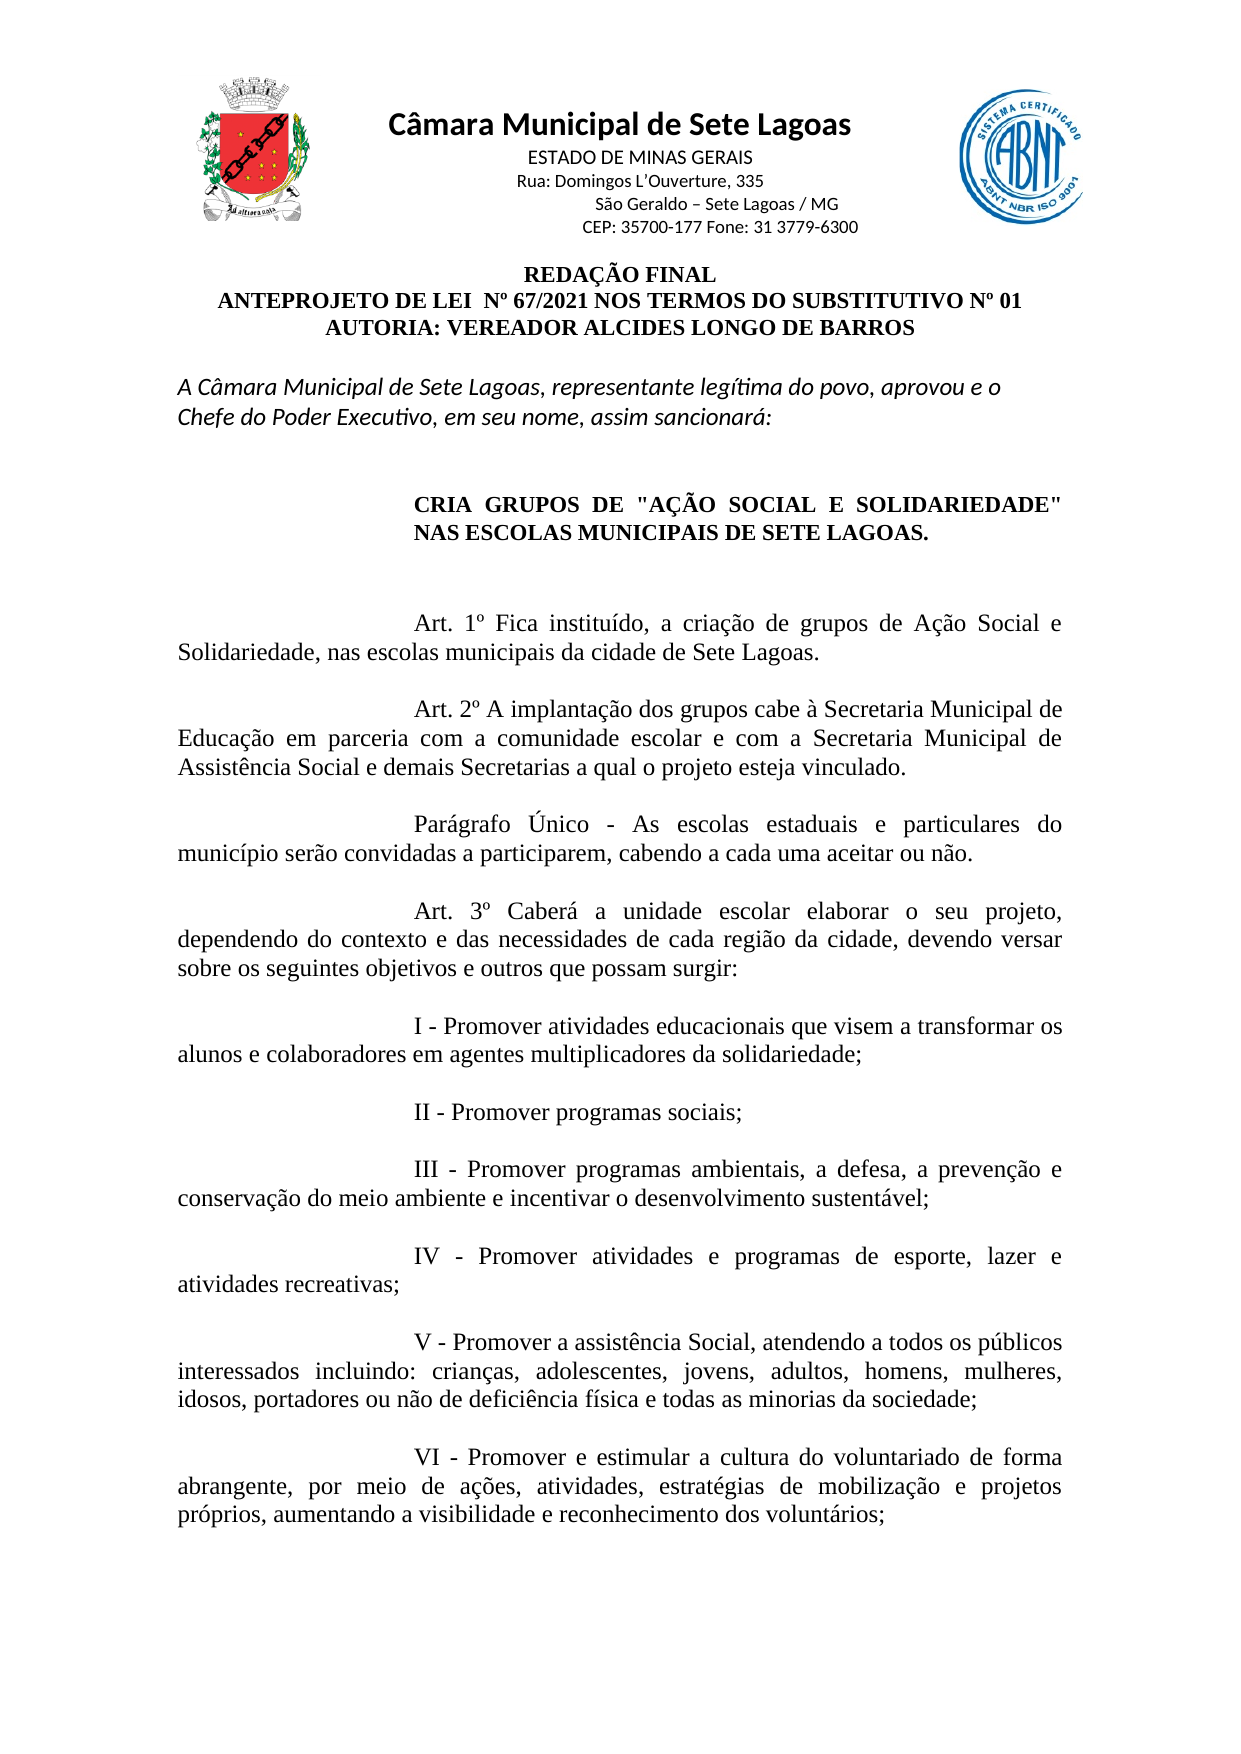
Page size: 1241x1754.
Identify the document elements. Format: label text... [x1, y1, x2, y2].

text IV - Promover atividades e programas de esporte, lazer e atividades recreativas; [177, 1241, 1063, 1298]
text Rua: Domingos L’Ouverture, 335 [321, 169, 957, 192]
text Câmara Municipal de Sete Lagoas [321, 103, 957, 144]
text A Câmara Municipal de Sete Lagoas, representante legítima do povo, aprovou e o Chefe do Poder Executivo, em seu nome, assim sancionará: [177, 371, 1063, 432]
text CRIA GRUPOS DE "AÇÃO SOCIAL E SOLIDARIEDADE" NAS ESCOLAS MUNICIPAIS DE SETE LAGOAS. [413, 491, 1063, 545]
text CEP: 35700-177 Fone: 31 3779-6300 [251, 215, 1063, 238]
text III - Promover programas ambientais, a defesa, a prevenção e conservação do meio ambiente e incentivar o desenvolvimento sustentável; [177, 1154, 1063, 1212]
text Art. 3º Caberá a unidade escolar elaborar o seu projeto, dependendo do contexto e das necessidades de cada região da cidade, devendo versar sobre os seguintes objetivos e outros que possam surgir: [177, 896, 1063, 982]
subtitle AUTORIA: VEREADOR ALCIDES LONGO DE BARROS [177, 314, 1063, 340]
text V - Promover a assistência Social, atendendo a todos os públicos interessados incluindo: crianças, adolescentes, jovens, adultos, homens, mulheres, idosos, portadores ou não de deficiência física e todas as minorias da sociedade; [177, 1327, 1063, 1413]
text Art. 1º Fica instituído, a criação de grupos de Ação Social e Solidariedade, nas escolas municipais da cidade de Sete Lagoas. [177, 608, 1063, 666]
subtitle ANTEPROJETO DE LEI Nº 67/2021 NOS TERMOS DO SUBSTITUTIVO Nº 01 [177, 288, 1063, 314]
text Parágrafo Único - As escolas estaduais e particulares do município serão convidadas a participarem, cabendo a cada uma aceitar ou não. [177, 809, 1063, 867]
text VI - Promover e estimular a cultura do voluntariado de forma abrangente, por meio de ações, atividades, estratégias de mobilização e projetos próprios, aumentando a visibilidade e reconhecimento dos voluntários; [177, 1442, 1063, 1528]
subtitle REDAÇÃO FINAL [177, 261, 1063, 288]
text ESTADO DE MINAS GERAIS [321, 144, 957, 169]
picture [177, 75, 321, 219]
text Art. 2º A implantação dos grupos cabe à Secretaria Municipal de Educação em parceria com a comunidade escolar e com a Secretaria Municipal de Assistência Social e demais Secretarias a qual o projeto esteja vinculado. [177, 694, 1063, 781]
picture [957, 89, 1083, 224]
text São Geraldo – Sete Lagoas / MG [321, 192, 957, 215]
text II - Promover programas sociais; [177, 1097, 1063, 1126]
text I - Promover atividades educacionais que visem a transformar os alunos e colaboradores em agentes multiplicadores da solidariedade; [177, 1011, 1063, 1068]
